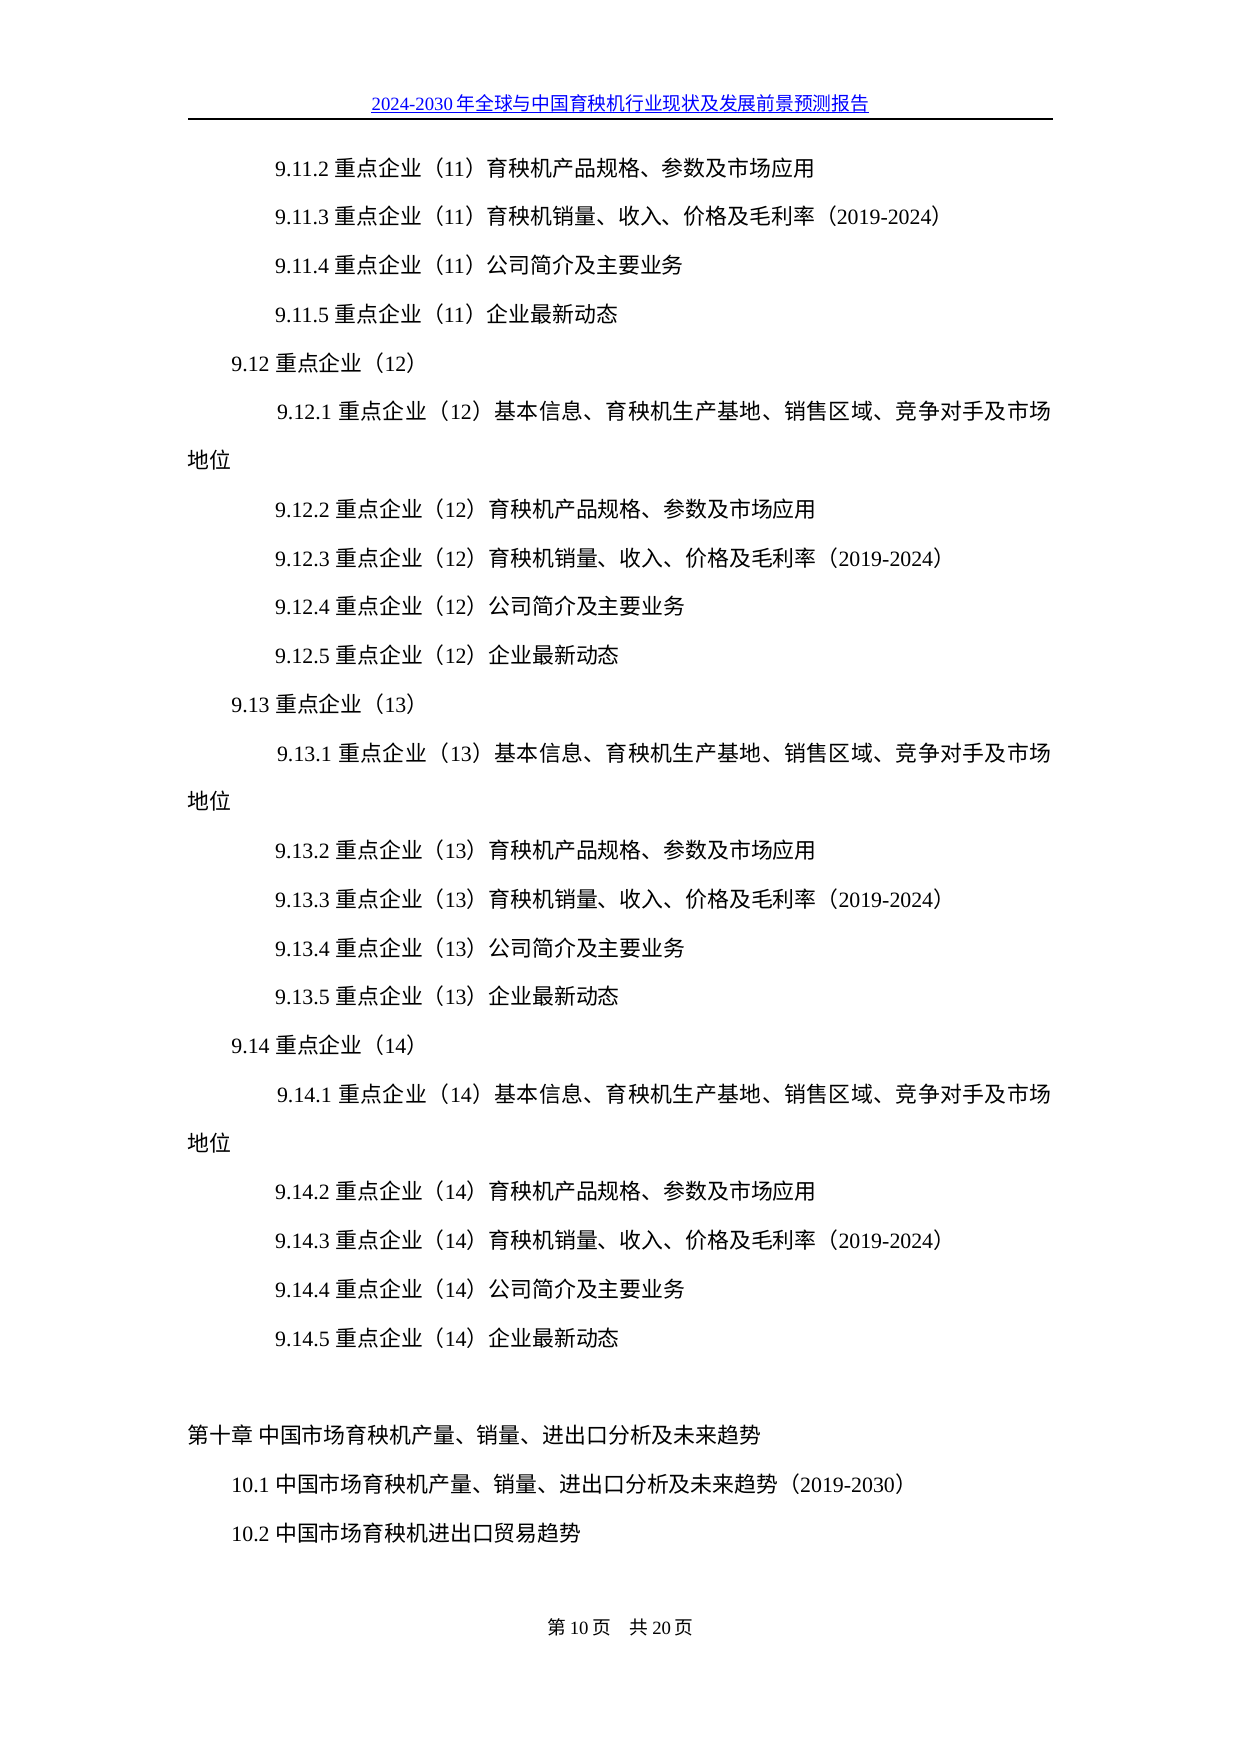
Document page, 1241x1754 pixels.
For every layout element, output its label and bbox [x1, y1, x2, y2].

text [187, 150, 1053, 1548]
